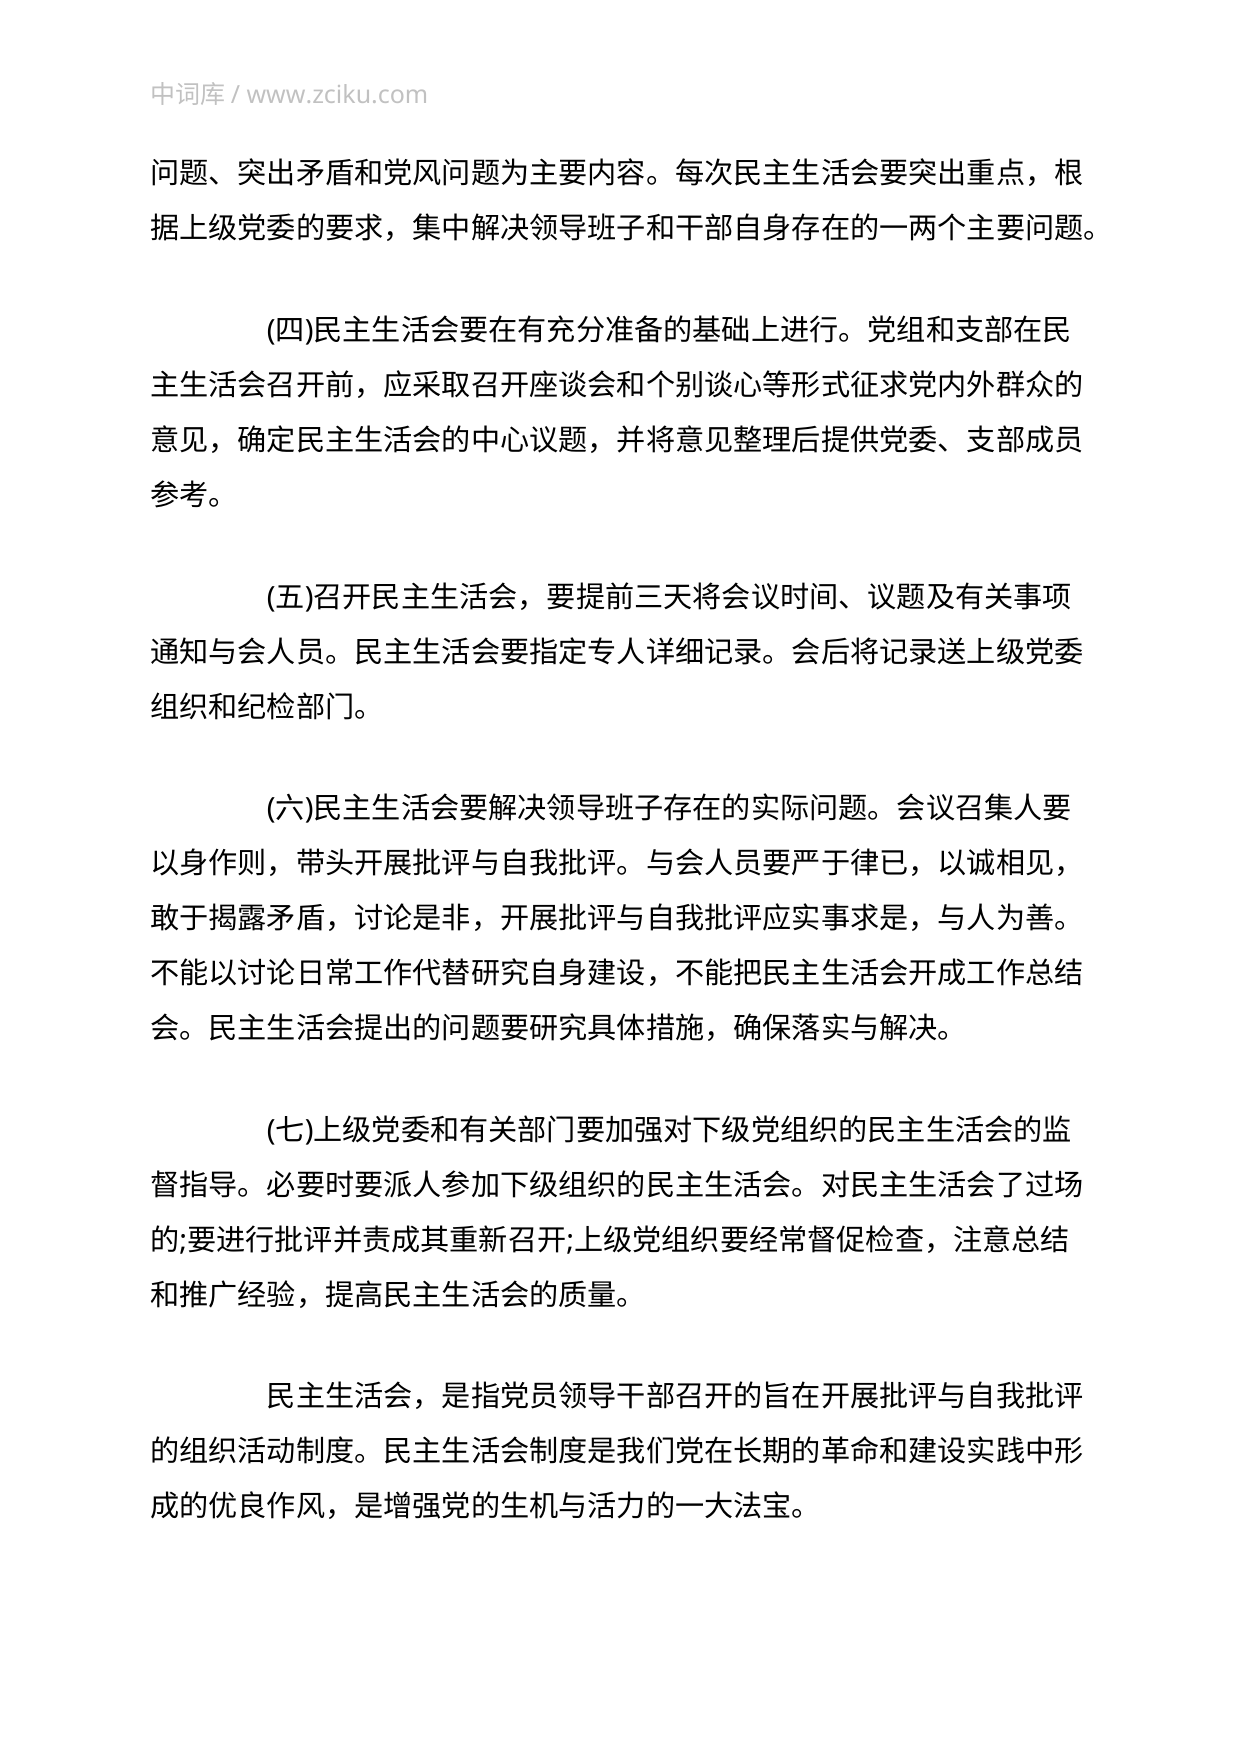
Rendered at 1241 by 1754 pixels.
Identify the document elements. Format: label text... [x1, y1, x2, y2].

text (五)召开民主生活会，要提前三天将会议时间、议题及有关事项通知与会人员。民主生活会要指定专人详细记录。会后将记录送上级党委组织和纪检部门。 [150, 573, 1090, 725]
text (六)民主生活会要解决领导班子存在的实际问题。会议召集人要以身作则，带头开展批评与自我批评。与会人员要严于律已，以诚相见，敢于揭露矛盾，讨论是非，开展批评与自我批评应实事求是，与人为善。不能以讨论日常工作代替研究自身建设，不能把民主生活会开成工作总结会。民主生活会提出的问题要研究具体措施，确保落实与解决。 [150, 785, 1090, 1047]
text (四)民主生活会要在有充分准备的基础上进行。党组和支部在民主生活会召开前，应采取召开座谈会和个别谈心等形式征求党内外群众的意见，确定民主生活会的中心议题，并将意见整理后提供党委、支部成员参考。 [150, 307, 1090, 514]
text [150, 150, 1090, 247]
text (七)上级党委和有关部门要加强对下级党组织的民主生活会的监督指导。必要时要派人参加下级组织的民主生活会。对民主生活会了过场的;要进行批评并责成其重新召开;上级党组织要经常督促检查，注意总结和推广经验，提高民主生活会的质量。 [150, 1106, 1090, 1313]
text 民主生活会，是指党员领导干部召开的旨在开展批评与自我批评的组织活动制度。民主生活会制度是我们党在长期的革命和建设实践中形成的优良作风，是增强党的生机与活力的一大法宝。 [150, 1373, 1090, 1525]
